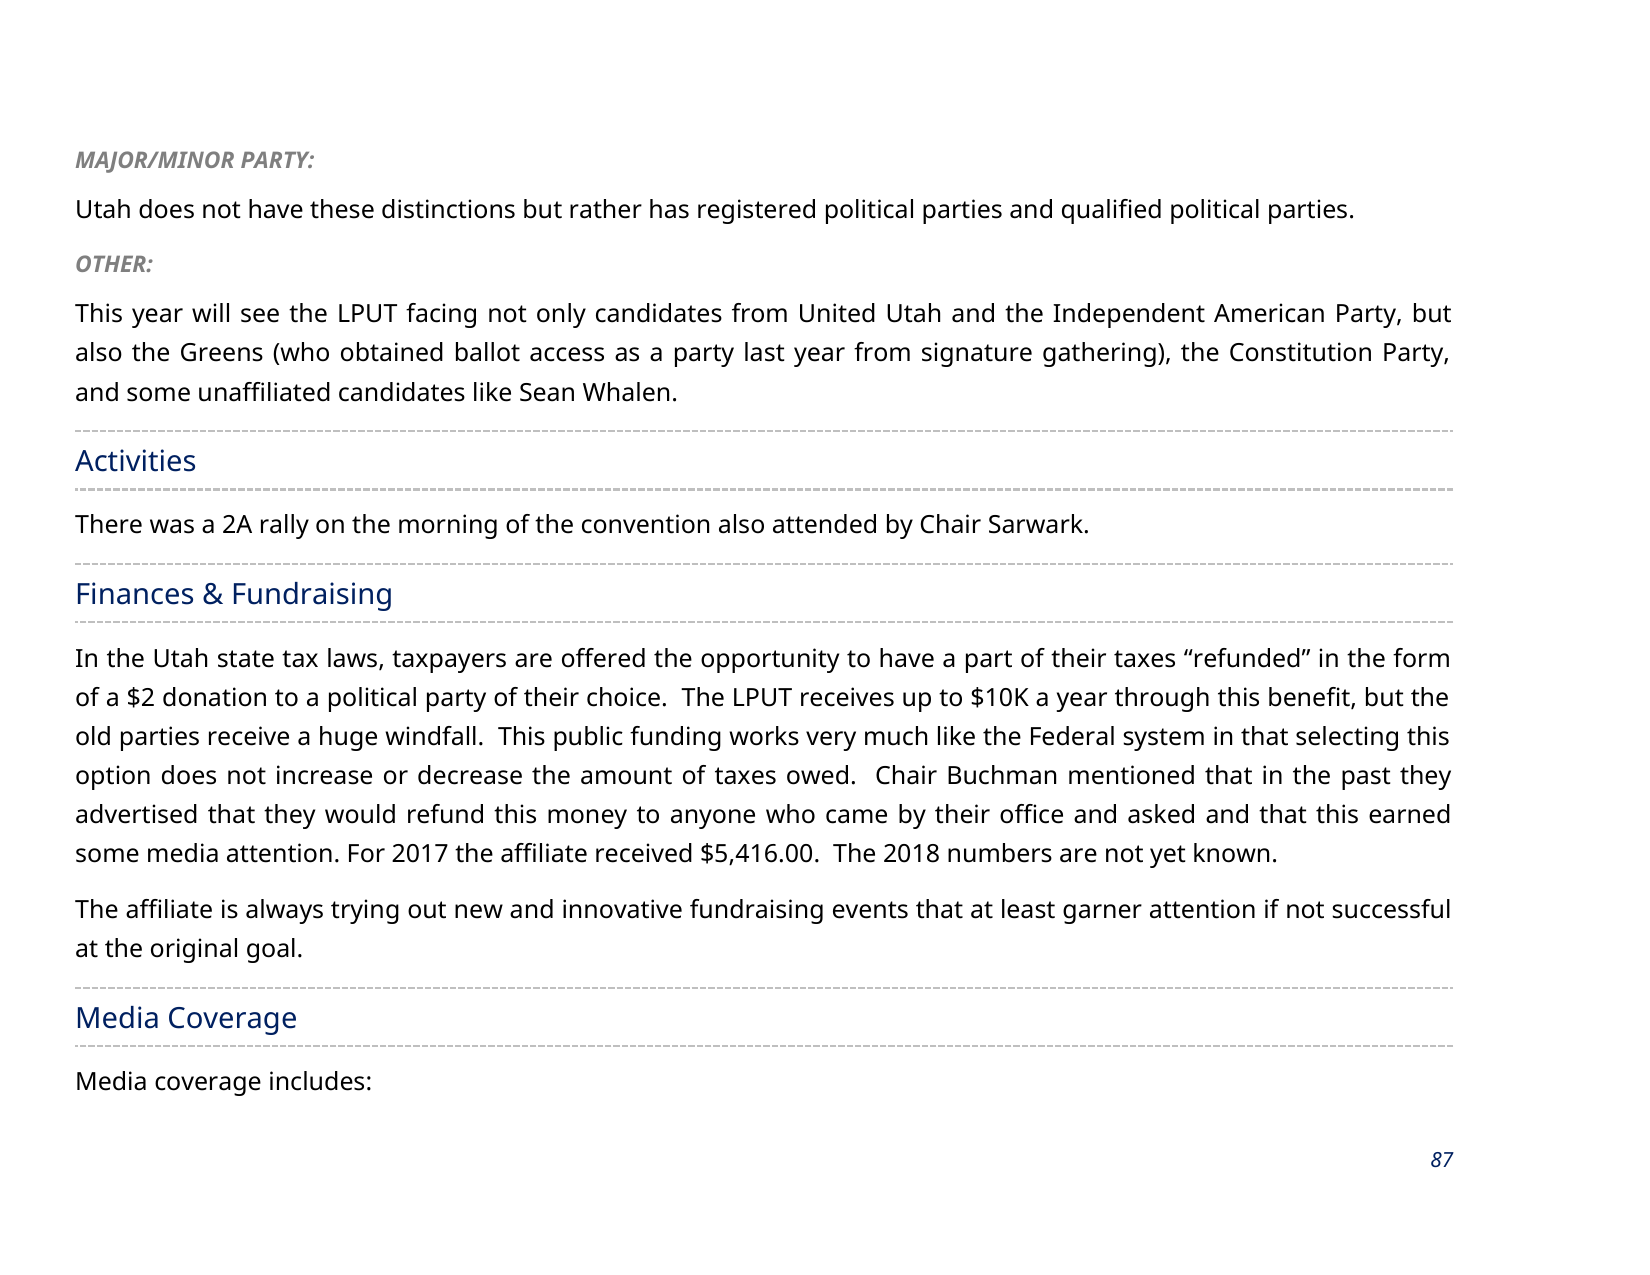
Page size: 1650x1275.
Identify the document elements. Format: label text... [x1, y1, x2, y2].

text The affiliate is always trying out new and innovative fundraising events that at least garner attention if not successful at the original goal. [75, 892, 1453, 965]
text Utah does not have these distinctions but rather has registered political parties and qualified political parties. [75, 192, 1453, 226]
text This year will see the LPUT facing not only candidates from United Utah and the Independent American Party, but also the Greens (who obtained ballot access as a party last year from signature gathering), the Constitution Party, and some unaffiliated candidates like Sean Whalen. [75, 296, 1453, 408]
subtitle Finances & Fundraising [75, 563, 1453, 623]
text There was a 2A rally on the morning of the convention also attended by Chair Sarwark. [75, 507, 1453, 541]
subtitle OTHER: [75, 248, 1453, 279]
subtitle Media Coverage [75, 987, 1453, 1047]
subtitle MAJOR/MINOR PARTY: [75, 144, 1453, 175]
subtitle Activities [75, 430, 1453, 491]
text Media coverage includes: [75, 1064, 1453, 1098]
text In the Utah state tax laws, taxpayers are offered the opportunity to have a part of their taxes “refunded” in the form of a $2 donation to a political party of their choice. The LPUT receives up to $10K a year through this benefit, but the old parties receive a huge windfall. This public funding works very much like the Federal system in that selecting this option does not increase or decrease the amount of taxes owed. Chair Buchman mentioned that in the past they advertised that they would refund this money to anyone who came by their office and asked and that this earned some media attention. For 2017 the affiliate received $5,416.00. The 2018 numbers are not yet known. [75, 640, 1453, 870]
